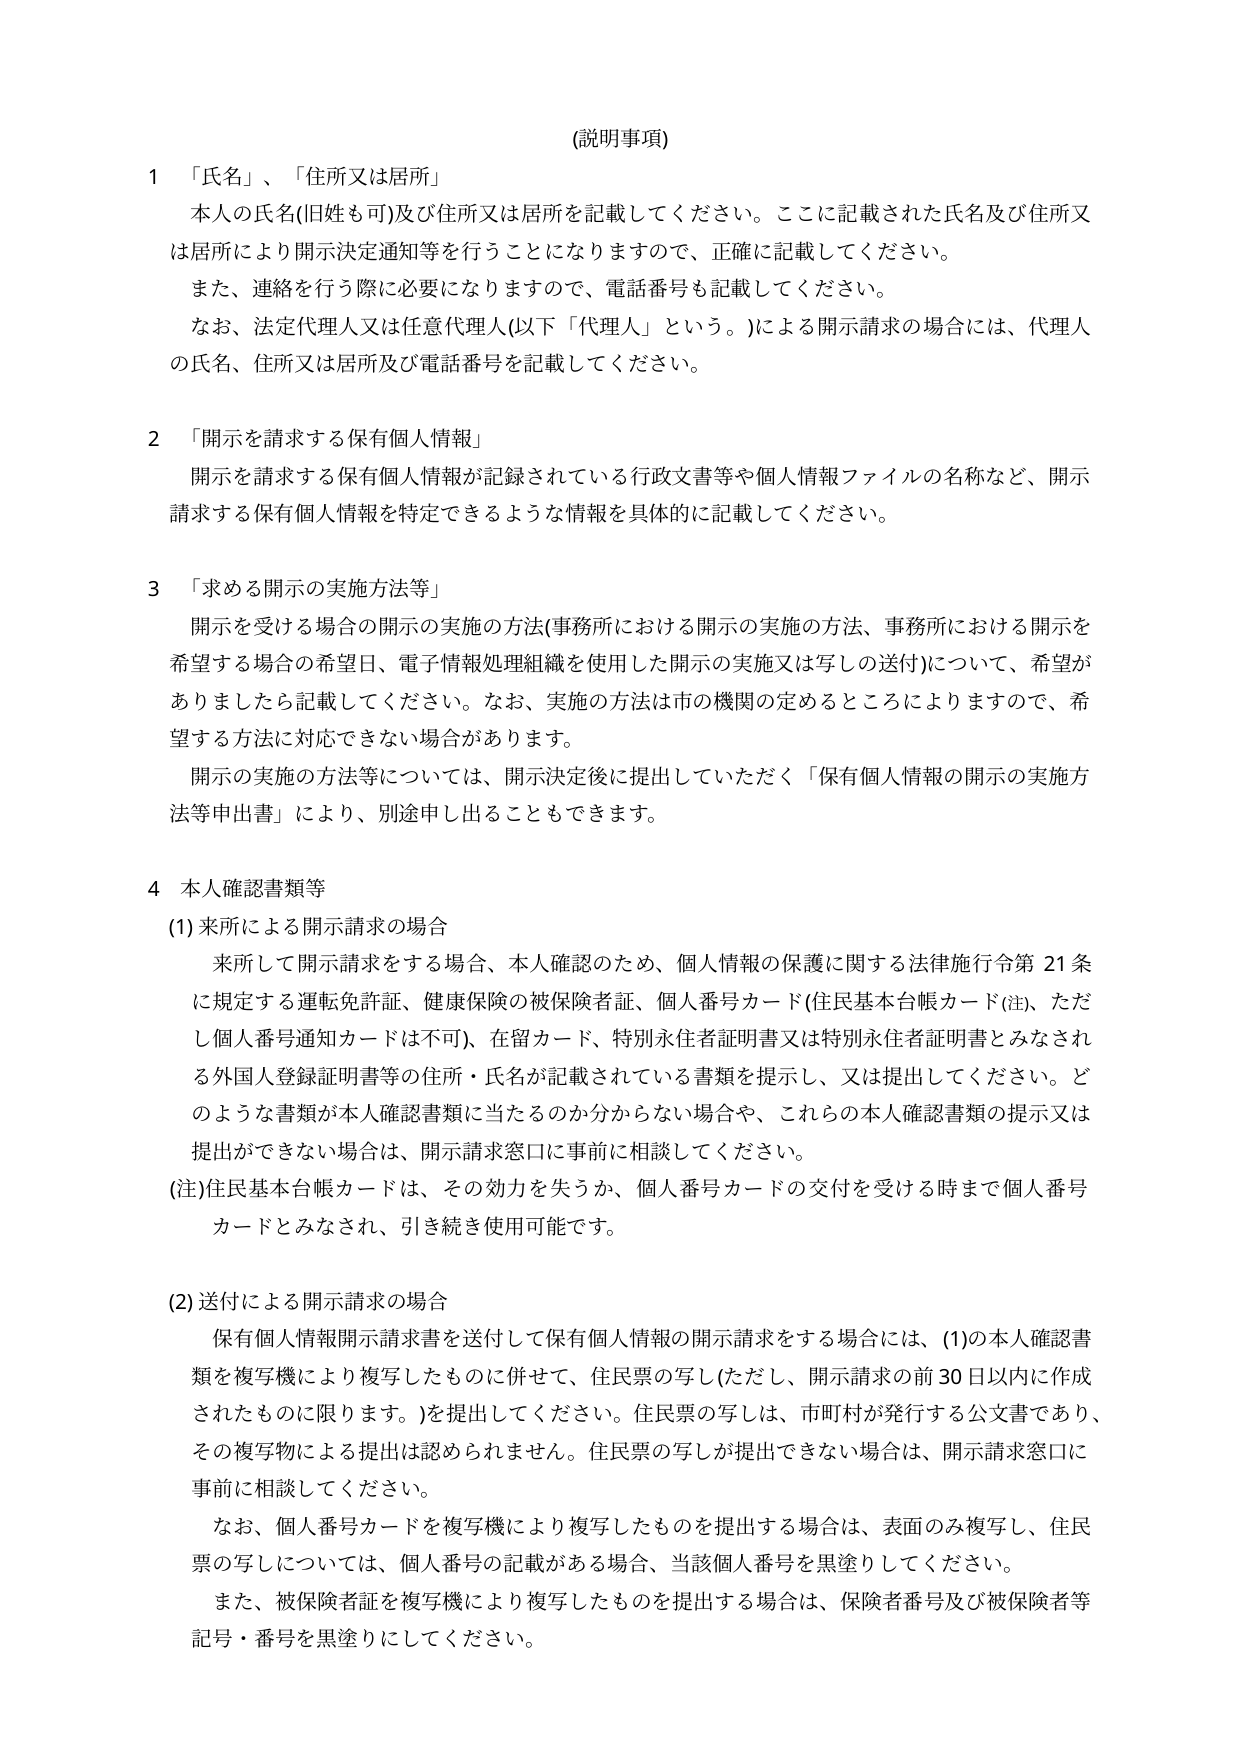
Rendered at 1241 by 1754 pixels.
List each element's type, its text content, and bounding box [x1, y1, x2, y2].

text なお、法定代理人又は任意代理人(以下「代理人」という。)による開示請求の場合には、代理人の氏名、住所又は居所及び電話番号を記載してください。 [169, 306, 1092, 381]
text 3 「求める開示の実施方法等」 [148, 569, 1092, 606]
text (1) 来所による開示請求の場合 [148, 906, 1092, 944]
text 4 本人確認書類等 [148, 869, 1092, 906]
text 保有個人情報開示請求書を送付して保有個人情報の開示請求をする場合には、(1)の本人確認書類を複写機により複写したものに併せて、住民票の写し(ただし、開示請求の前30日以内に作成されたものに限ります。)を提出してください。住民票の写しは、市町村が発行する公文書であり、その複写物による提出は認められません。住民票の写しが提出できない場合は、開示請求窓口に事前に相談してください。 [191, 1319, 1092, 1506]
text 1 「氏名」、「住所又は居所」 [148, 156, 1092, 194]
text (2) 送付による開示請求の場合 [148, 1281, 1092, 1319]
text 開示の実施の方法等については、開示決定後に提出していただく「保有個人情報の開示の実施方法等申出書」により、別途申し出ることもできます。 [169, 756, 1092, 831]
text なお、個人番号カードを複写機により複写したものを提出する場合は、表面のみ複写し、住民票の写しについては、個人番号の記載がある場合、当該個人番号を黒塗りしてください。 [191, 1506, 1092, 1581]
text 来所して開示請求をする場合、本人確認のため、個人情報の保護に関する法律施行令第21条に規定する運転免許証、健康保険の被保険者証、個人番号カード(住民基本台帳カード(注)、ただし個人番号通知カードは不可)、在留カード、特別永住者証明書又は特別永住者証明書とみなされる外国人登録証明書等の住所・氏名が記載されている書類を提示し、又は提出してください。どのような書類が本人確認書類に当たるのか分からない場合や、これらの本人確認書類の提示又は提出ができない場合は、開示請求窓口に事前に相談してください。 [191, 944, 1092, 1169]
text 開示を請求する保有個人情報が記録されている行政文書等や個人情報ファイルの名称など、開示請求する保有個人情報を特定できるような情報を具体的に記載してください。 [169, 456, 1092, 531]
text また、被保険者証を複写機により複写したものを提出する場合は、保険者番号及び被保険者等記号・番号を黒塗りにしてください。 [191, 1581, 1092, 1656]
text 2 「開示を請求する保有個人情報」 [148, 419, 1092, 456]
text また、連絡を行う際に必要になりますので、電話番号も記載してください。 [148, 269, 1092, 306]
text (説明事項) [148, 119, 1092, 156]
text (注)住民基本台帳カードは、その効力を失うか、個人番号カードの交付を受ける時まで個人番号カードとみなされ、引き続き使用可能です。 [169, 1169, 1092, 1244]
text 開示を受ける場合の開示の実施の方法(事務所における開示の実施の方法、事務所における開示を希望する場合の希望日、電子情報処理組織を使用した開示の実施又は写しの送付)について、希望がありましたら記載してください。なお、実施の方法は市の機関の定めるところによりますので、希望する方法に対応できない場合があります。 [169, 606, 1092, 756]
text 本人の氏名(旧姓も可)及び住所又は居所を記載してください。ここに記載された氏名及び住所又は居所により開示決定通知等を行うことになりますので、正確に記載してください。 [169, 194, 1092, 269]
